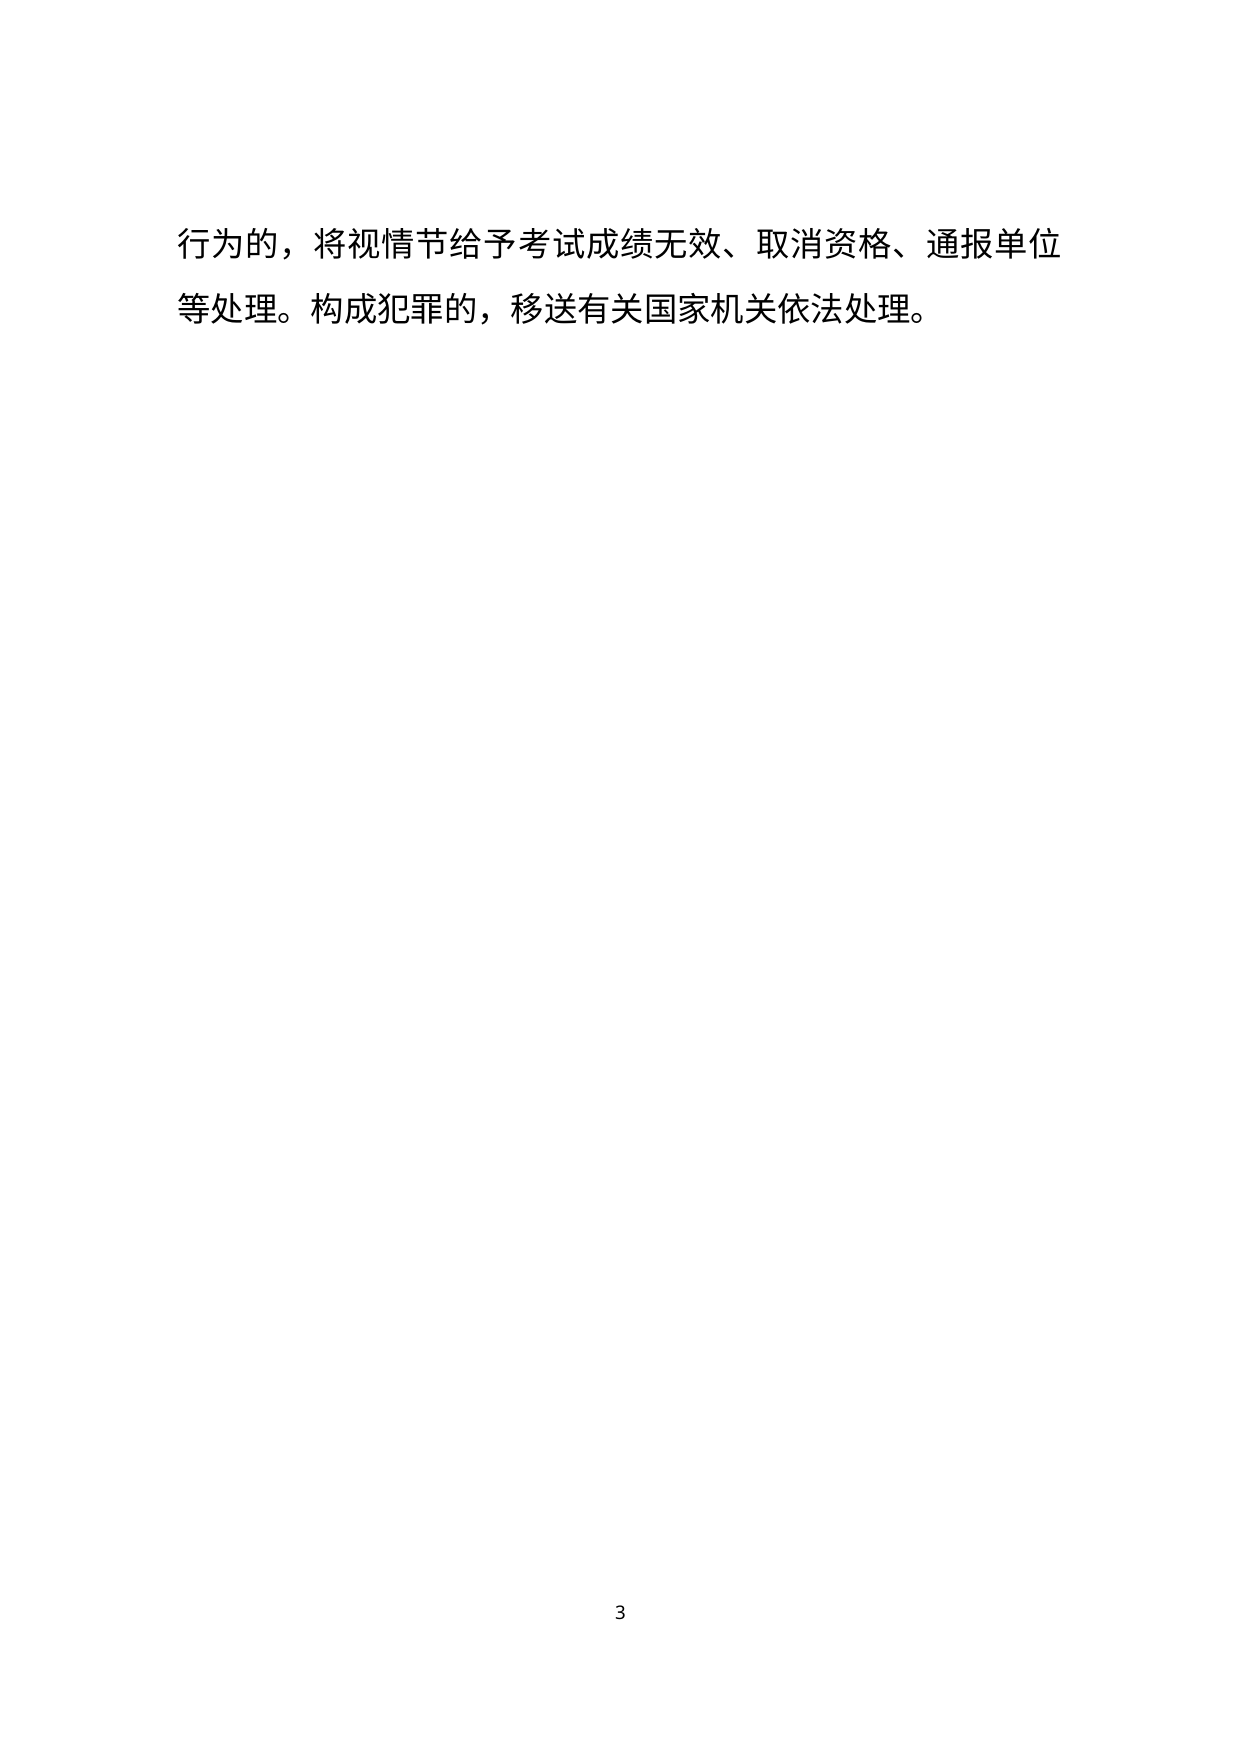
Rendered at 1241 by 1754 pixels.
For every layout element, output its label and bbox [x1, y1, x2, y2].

text [177, 209, 1063, 339]
